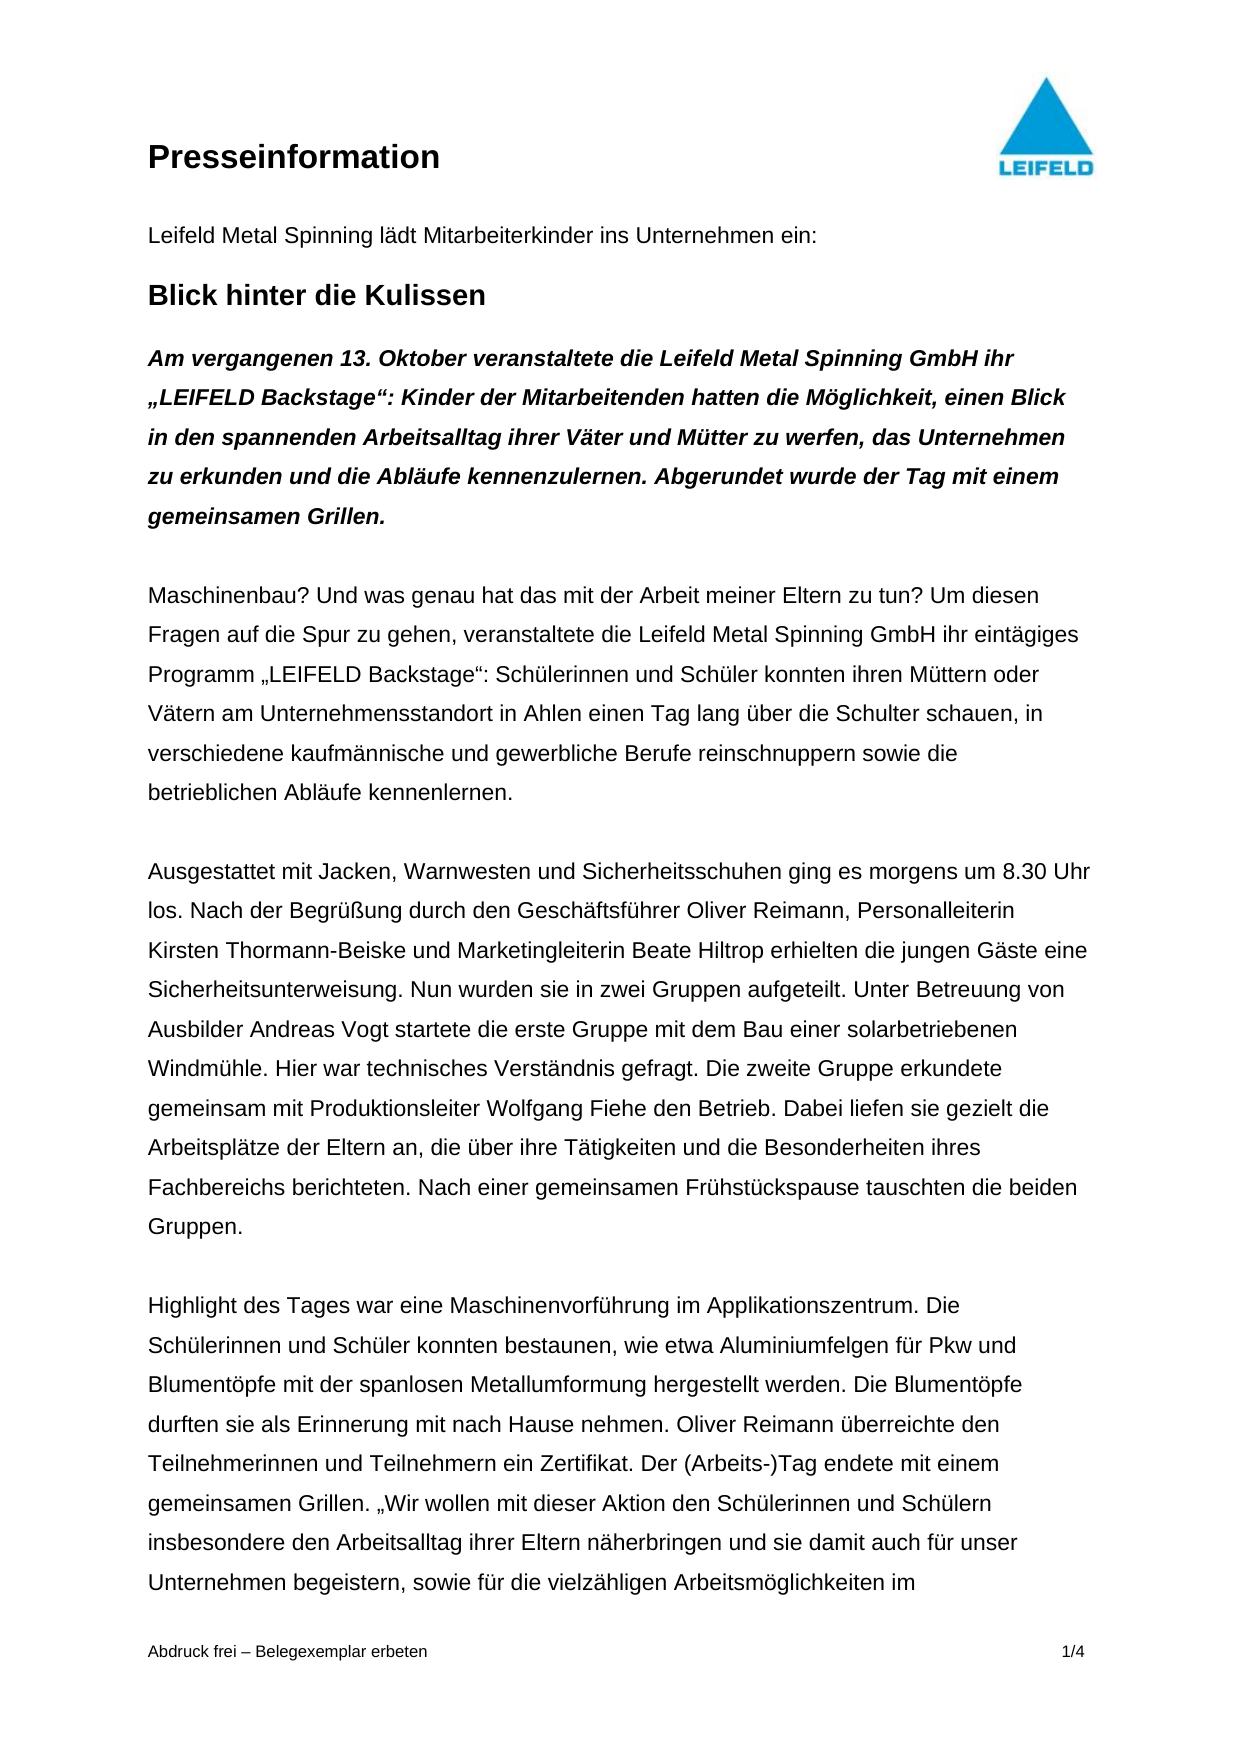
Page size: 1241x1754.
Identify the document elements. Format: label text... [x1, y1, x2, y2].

text Leifeld Metal Spinning lädt Mitarbeiterkinder ins Unternehmen ein: [148, 222, 1093, 248]
text Ausgestattet mit Jacken, Warnwesten und Sicherheitsschuhen ging es morgens um 8.30 Uhr los. Nach der Begrüßung durch den Geschäftsführer Oliver Reimann, Personalleiterin Kirsten Thormann-Beiske und Marketingleiterin Beate Hiltrop erhielten die jungen Gäste eine Sicherheitsunterweisung. Nun wurden sie in zwei Gruppen aufgeteilt. Unter Betreuung von Ausbilder Andreas Vogt startete die erste Gruppe mit dem Bau einer solarbetriebenen Windmühle. Hier war technisches Verständnis gefragt. Die zweite Gruppe erkundete gemeinsam mit Produktionsleiter Wolfgang Fiehe den Betrieb. Dabei liefen sie gezielt die Arbeitsplätze der Eltern an, die über ihre Tätigkeiten und die Besonderheiten ihres Fachbereichs berichteten. Nach einer gemeinsamen Frühstückspause tauschten die beiden Gruppen. [148, 858, 1093, 1239]
picture [995, 72, 1097, 180]
text Blick hinter die Kulissen [148, 278, 1093, 311]
text Am vergangenen 13. Oktober veranstaltete die Leifeld Metal Spinning GmbH ihr „LEIFELD Backstage“: Kinder der Mitarbeitenden hatten die Möglichkeit, einen Blick in den spannenden Arbeitsalltag ihrer Väter und Mütter zu werfen, das Unternehmen zu erkunden und die Abläufe kennenzulernen. Abgerundet wurde der Tag mit einem gemeinsamen Grillen. [148, 345, 1093, 529]
text Maschinenbau? Und was genau hat das mit der Arbeit meiner Eltern zu tun? Um diesen Fragen auf die Spur zu gehen, veranstaltete die Leifeld Metal Spinning GmbH ihr eintägiges Programm „LEIFELD Backstage“: Schülerinnen und Schüler konnten ihren Müttern oder Vätern am Unternehmensstandort in Ahlen einen Tag lang über die Schulter schauen, in verschiedene kaufmännische und gewerbliche Berufe reinschnuppern sowie die betrieblichen Abläufe kennenlernen. [148, 582, 1093, 805]
